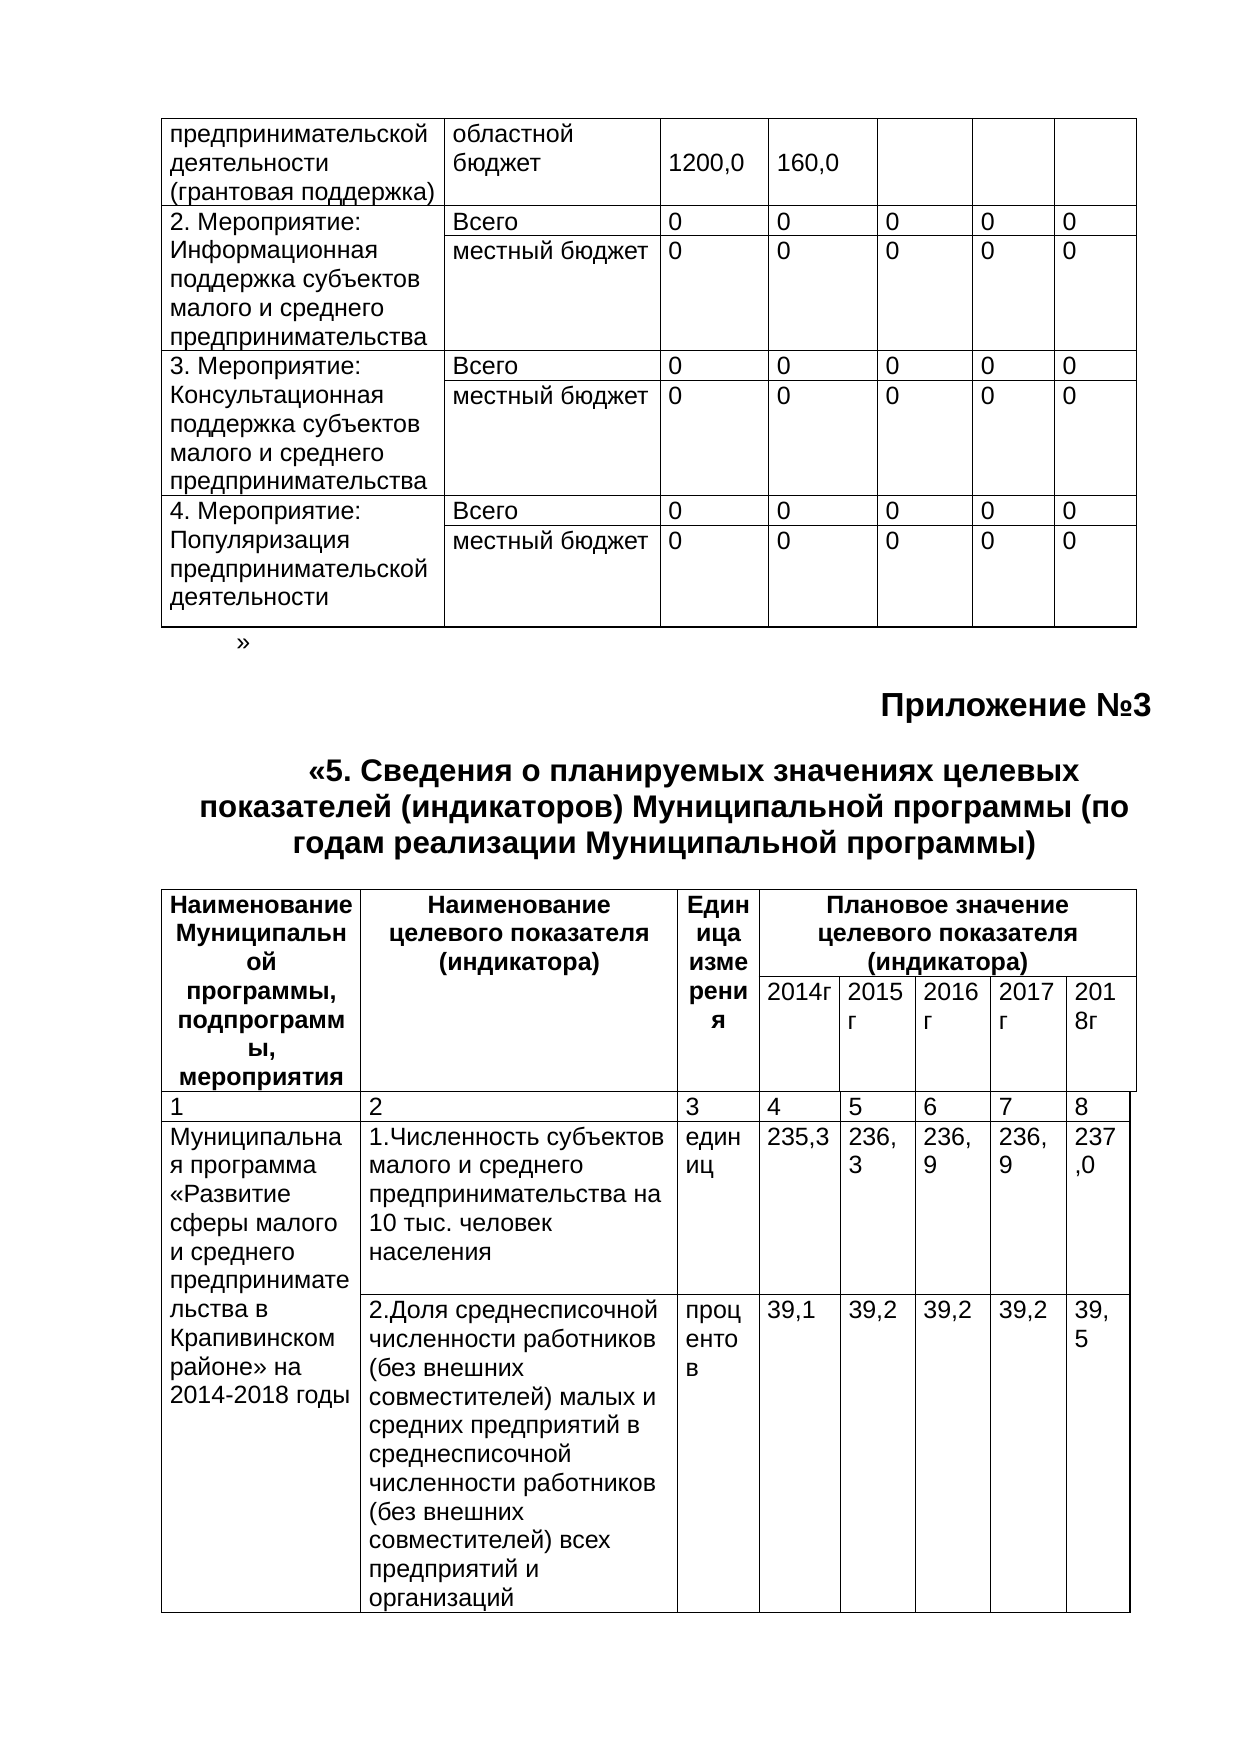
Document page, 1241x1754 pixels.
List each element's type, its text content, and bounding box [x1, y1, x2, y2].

table_cell 2. Мероприятие: Информационная поддержка субъектов малого и среднего предпринимательства [162, 206, 444, 350]
table_cell 2.Доля среднесписочной численности работников (без внешних совместителей) малых и средних предприятий в среднесписочной численности работников (без внешних совместителей) всех предприятий и организаций [361, 1295, 677, 1612]
table_cell 0 [661, 351, 768, 380]
table_cell 0 [973, 351, 1054, 380]
table_cell Всего [445, 351, 660, 380]
table_cell местный бюджет [445, 526, 660, 626]
table_cell 0 [878, 381, 972, 495]
table_cell 235,3 [760, 1122, 840, 1294]
table_cell 1.Численность субъектов малого и среднего предпринимательства на 10 тыс. человек населения [361, 1122, 677, 1294]
table_cell [878, 119, 972, 205]
text » [177, 627, 1152, 656]
table_cell местный бюджет [445, 236, 660, 350]
table_cell 0 [1055, 351, 1136, 380]
table_cell 39,2 [841, 1295, 915, 1612]
table_cell 236,9 [916, 1122, 990, 1294]
table_cell процентов [678, 1295, 759, 1612]
table_cell 0 [1055, 496, 1136, 525]
table_cell 160,0 [769, 119, 877, 205]
table_cell 0 [1055, 381, 1136, 495]
table_cell 2015г [840, 977, 915, 1091]
table_cell 0 [769, 236, 877, 350]
table_cell 0 [769, 351, 877, 380]
table_cell 0 [661, 526, 768, 626]
table_header Единица измерения [678, 890, 759, 1091]
table_cell 0 [973, 236, 1054, 350]
table_cell 39,2 [916, 1295, 990, 1612]
table_cell 236,9 [991, 1122, 1066, 1294]
table_cell 2017г [991, 977, 1066, 1091]
table_cell 5 [841, 1092, 915, 1121]
table_cell 39,2 [991, 1295, 1066, 1612]
table_cell 4. Мероприятие: Популяризация предпринимательской деятельности [162, 496, 444, 626]
table_cell единиц [678, 1122, 759, 1294]
table_cell 39,1 [760, 1295, 840, 1612]
table_cell 0 [878, 496, 972, 525]
table_cell 0 [878, 206, 972, 235]
text Приложение №3 [177, 685, 1152, 723]
table_cell 3 [678, 1092, 759, 1121]
table_cell [973, 119, 1054, 205]
table_cell 7 [991, 1092, 1066, 1121]
table_cell 0 [661, 381, 768, 495]
table_header Наименование Муниципальной программы, подпрограммы, мероприятия [162, 890, 360, 1091]
table_cell 0 [973, 381, 1054, 495]
text «5. Сведения о планируемых значениях целевых показателей (индикаторов) Муниципальной программы (по годам реализации Муниципальной программы) [177, 752, 1152, 860]
table_cell 8 [1067, 1092, 1129, 1121]
table_cell 2018г [1067, 977, 1136, 1091]
table_header Плановое значение целевого показателя (индикатора) [760, 890, 1136, 976]
table_cell Всего [445, 206, 660, 235]
table_cell 3. Мероприятие: Консультационная поддержка субъектов малого и среднего предпринимательства [162, 351, 444, 495]
table_header Наименование целевого показателя (индикатора) [361, 890, 677, 1091]
table_cell 0 [973, 526, 1054, 626]
table_cell 0 [973, 206, 1054, 235]
table_cell местный бюджет [445, 381, 660, 495]
table_cell 0 [1055, 526, 1136, 626]
table_cell 1200,0 [661, 119, 768, 205]
table_cell 0 [769, 526, 877, 626]
table_cell 0 [1055, 206, 1136, 235]
table_cell 237,0 [1067, 1122, 1129, 1294]
table_cell 4 [760, 1092, 840, 1121]
table_cell 0 [878, 351, 972, 380]
table_cell 0 [1055, 236, 1136, 350]
table_cell 2016г [916, 977, 990, 1091]
table_cell 0 [769, 381, 877, 495]
table_cell 2 [361, 1092, 677, 1121]
table_cell 0 [661, 236, 768, 350]
table_cell 236,3 [841, 1122, 915, 1294]
table_cell 1 [162, 1092, 360, 1121]
table_cell 0 [661, 496, 768, 525]
table_cell 0 [769, 206, 877, 235]
table_cell 39,5 [1067, 1295, 1129, 1612]
table_cell Муниципальная программа «Развитие сферы малого и среднего предпринимательства в Крапивинском районе» на 2014-2018 годы [162, 1122, 360, 1612]
table_cell 0 [878, 236, 972, 350]
table_cell 0 [878, 526, 972, 626]
table_cell 2014г [760, 977, 839, 1091]
table_cell 0 [769, 496, 877, 525]
table_cell областной бюджет [445, 119, 660, 205]
table_cell 0 [661, 206, 768, 235]
table_cell 6 [916, 1092, 990, 1121]
table_cell 0 [973, 496, 1054, 525]
table_cell Всего [445, 496, 660, 525]
table_cell [1055, 119, 1136, 205]
